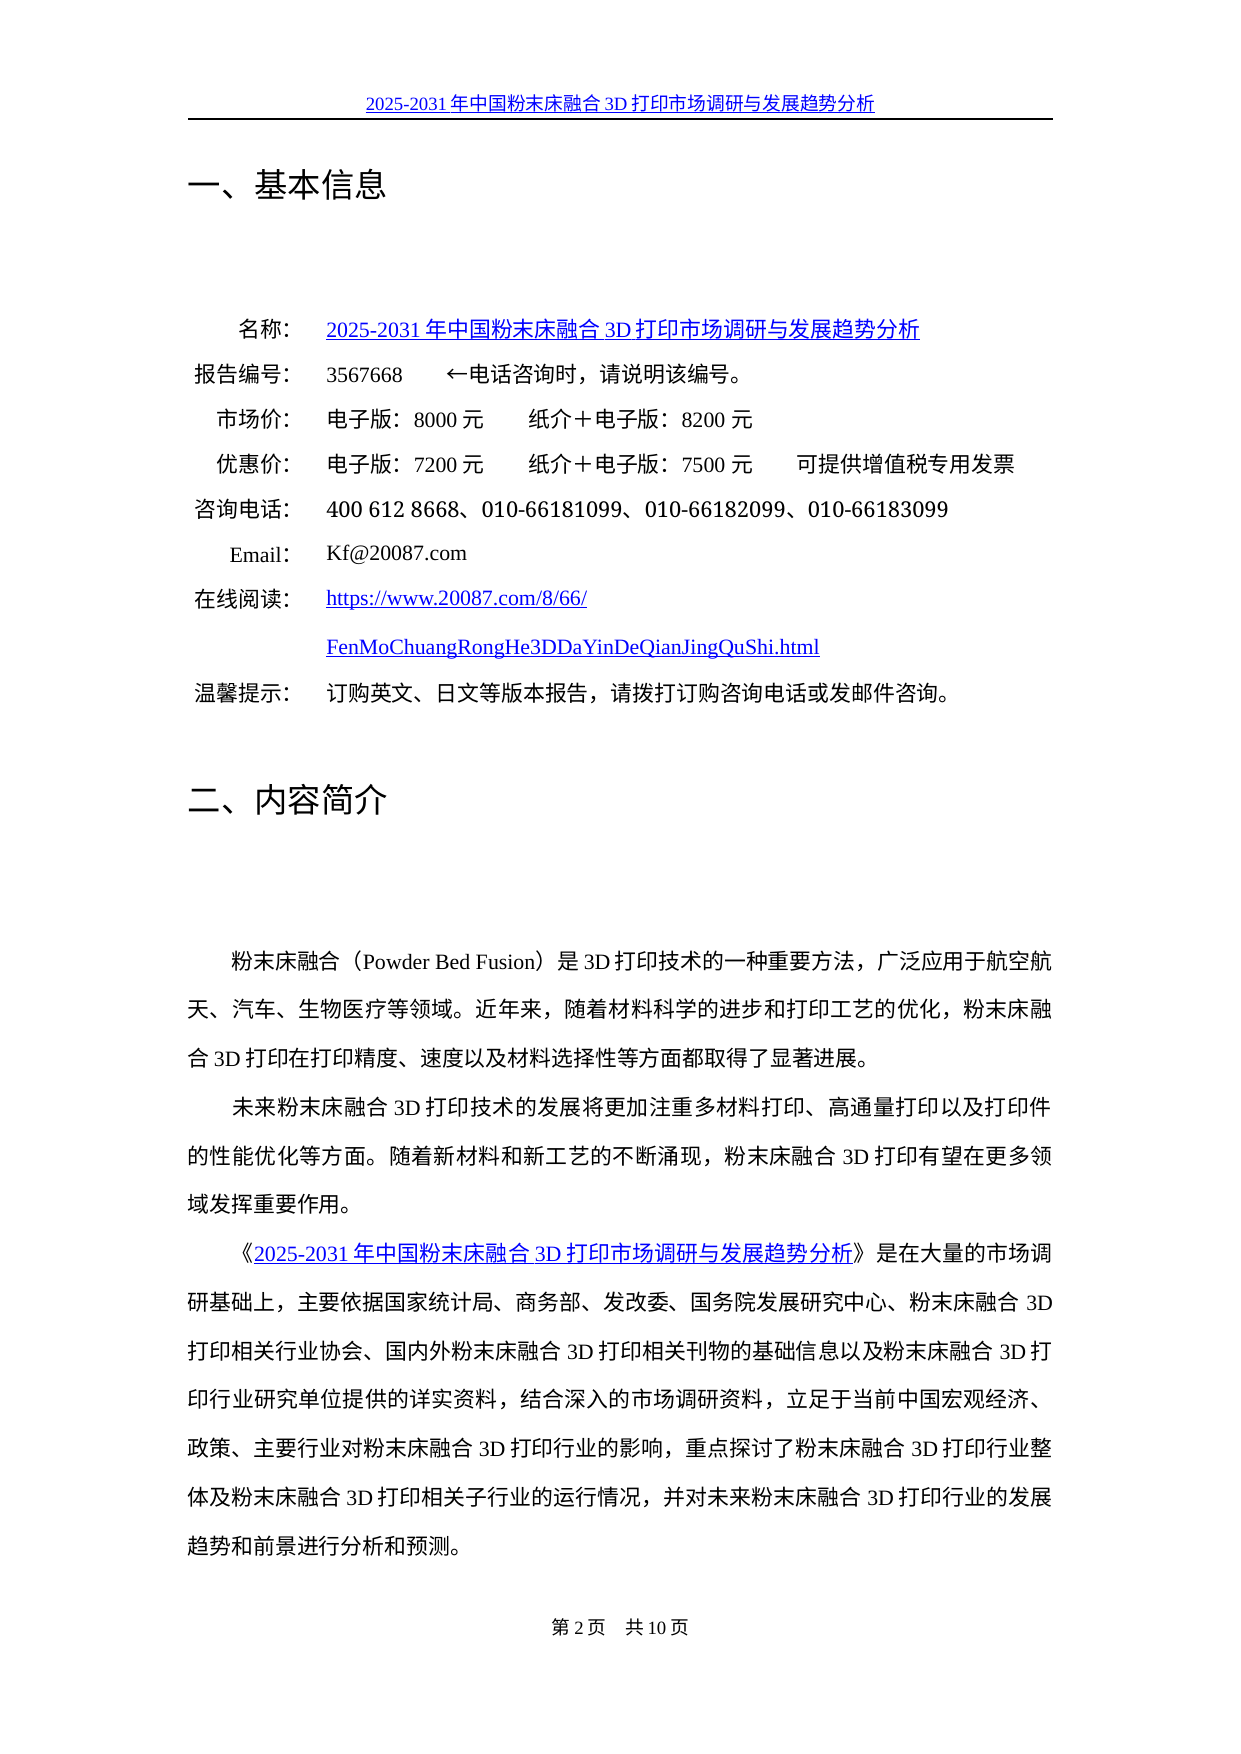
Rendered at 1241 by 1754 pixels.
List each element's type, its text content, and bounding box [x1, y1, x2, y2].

table_cell 3567668 ←电话咨询时，请说明该编号。 [315, 357, 1073, 402]
table_cell 市场价： [167, 402, 315, 447]
table_cell [315, 582, 1073, 675]
table_cell 订购英文、日文等版本报告，请拨打订购咨询电话或发邮件咨询。 [315, 675, 1073, 720]
table_cell 咨询电话： [167, 492, 315, 537]
table_cell 优惠价： [167, 447, 315, 492]
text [187, 943, 1053, 1561]
title 二、内容简介 [187, 766, 1053, 831]
table_cell 电子版：7200 元 纸介＋电子版：7500 元 可提供增值税专用发票 [315, 447, 1073, 492]
table_cell Kf@20087.com [315, 537, 1073, 582]
table_cell 电子版：8000 元 纸介＋电子版：8200 元 [315, 402, 1073, 447]
table_cell 温馨提示： [167, 675, 315, 720]
title 一、基本信息 [187, 150, 1053, 215]
table_header 2025-2031年中国粉末床融合3D打印市场调研与发展趋势分析 [315, 312, 1073, 357]
table_cell Email： [167, 537, 315, 582]
table_cell 400 612 8668、010-66181099、010-66182099、010-66183099 [315, 492, 1073, 537]
table_cell 在线阅读： [167, 582, 315, 675]
table_cell 报告编号： [167, 357, 315, 402]
table_header 名称： [167, 312, 315, 357]
